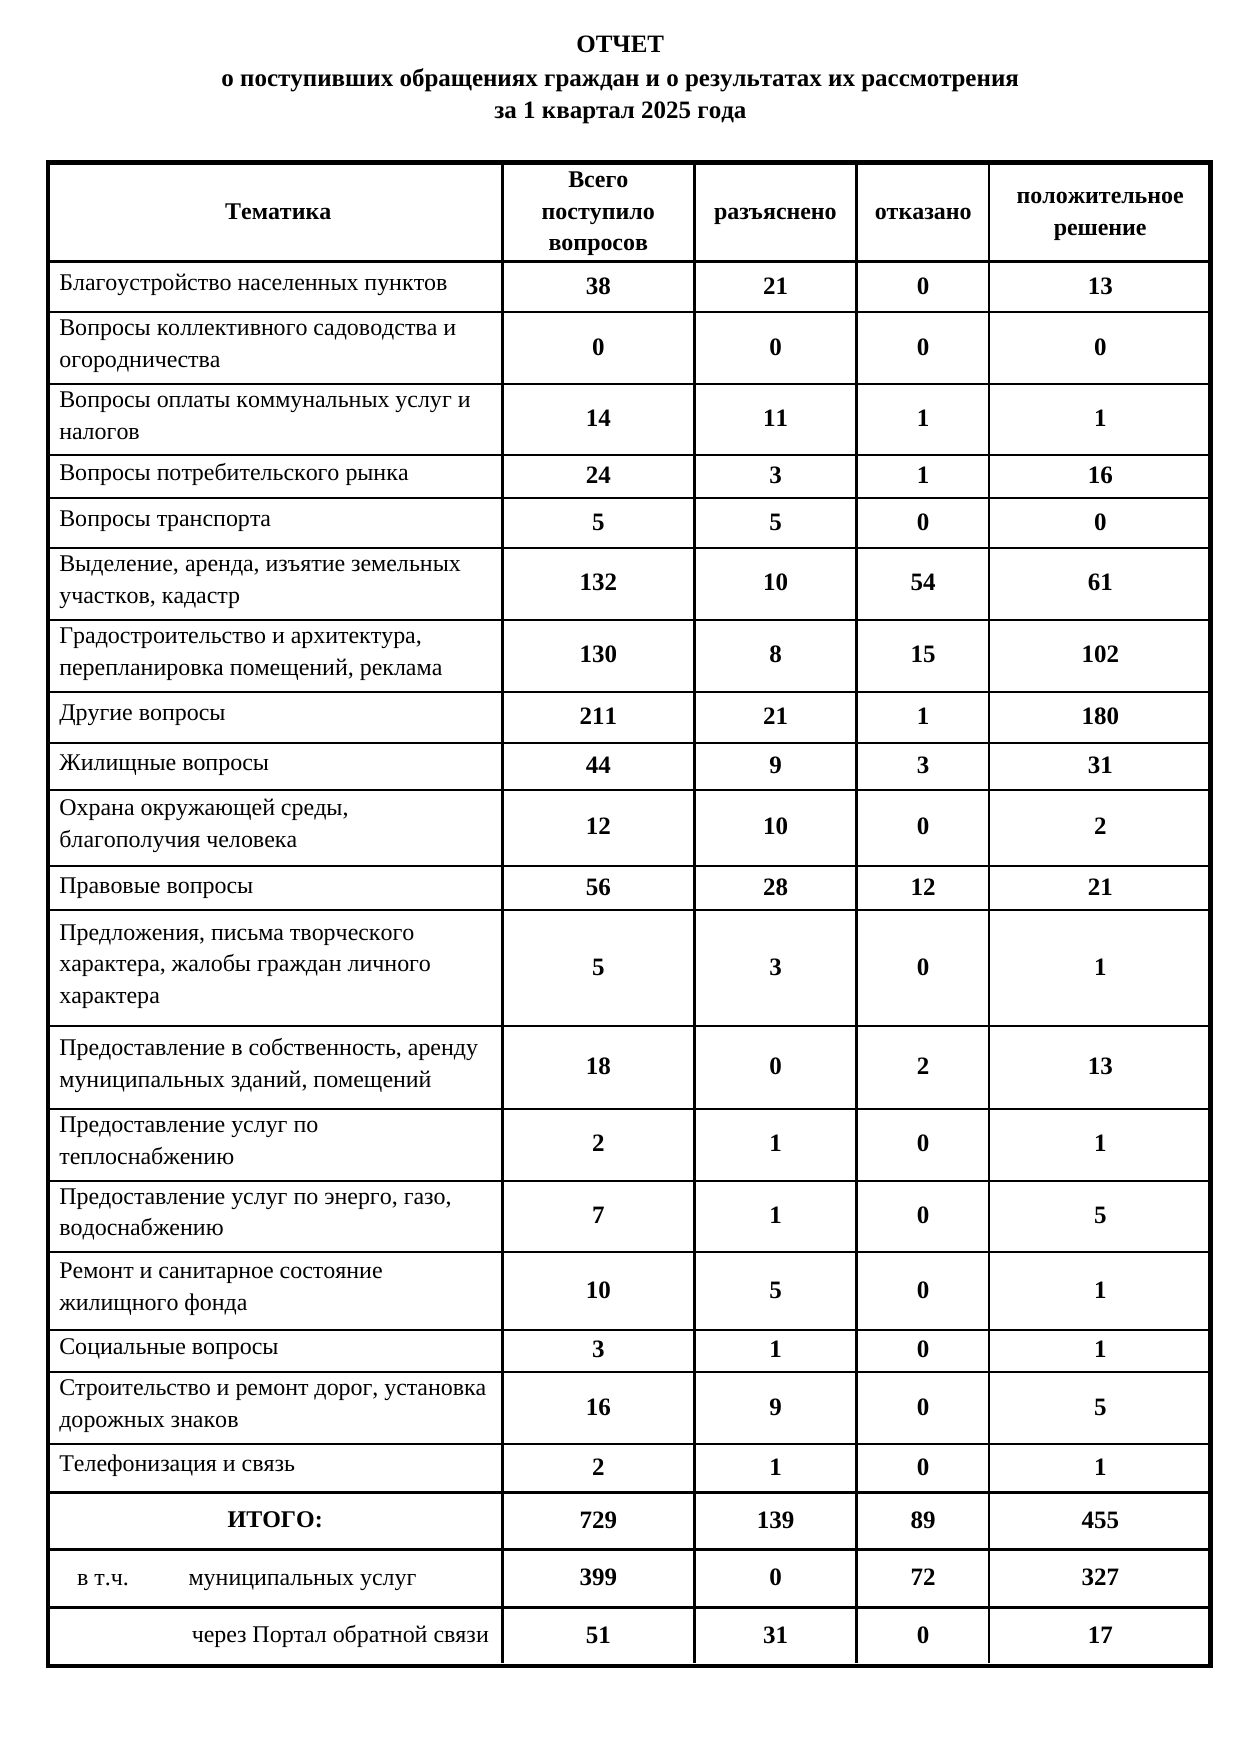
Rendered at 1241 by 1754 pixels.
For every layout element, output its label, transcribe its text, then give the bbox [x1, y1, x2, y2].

table_cell 72 [858, 1551, 988, 1606]
table_cell 0 [858, 263, 988, 311]
table_cell ИТОГО: [50, 1494, 501, 1548]
table_header Всего поступило вопросов [504, 165, 693, 260]
table_cell 0 [858, 791, 988, 864]
table_cell Предоставление услуг по теплоснабжению [50, 1110, 501, 1179]
table_cell 10 [696, 549, 855, 619]
table_cell 16 [504, 1373, 693, 1443]
table_cell 31 [696, 1609, 855, 1663]
table_cell 3 [858, 744, 988, 789]
table_cell 12 [504, 791, 693, 864]
table_cell 89 [858, 1494, 988, 1548]
table_cell 8 [696, 621, 855, 691]
table_cell 28 [696, 867, 855, 909]
table_cell Вопросы коллективного садоводства и огородничества [50, 313, 501, 383]
table_cell 399 [504, 1551, 693, 1606]
table_cell Вопросы оплаты коммунальных услуг и налогов [50, 385, 501, 454]
table_cell 0 [858, 1331, 988, 1371]
table_cell 1 [990, 1331, 1208, 1371]
table_cell 15 [858, 621, 988, 691]
table_cell 9 [696, 744, 855, 789]
table_cell 3 [696, 911, 855, 1025]
table_cell 1 [990, 385, 1208, 454]
table_cell Строительство и ремонт дорог, установка дорожных знаков [50, 1373, 501, 1443]
table_cell 1 [858, 456, 988, 497]
table_cell Другие вопросы [50, 693, 501, 742]
table_cell 18 [504, 1027, 693, 1108]
table_cell 1 [696, 1445, 855, 1491]
table_cell 0 [696, 1551, 855, 1606]
table_cell 5 [696, 499, 855, 547]
table_cell 139 [696, 1494, 855, 1548]
table_cell 13 [990, 263, 1208, 311]
table_cell 1 [696, 1182, 855, 1251]
table_cell 0 [858, 1253, 988, 1329]
table_cell 54 [858, 549, 988, 619]
table_cell 56 [504, 867, 693, 909]
table_cell 327 [990, 1551, 1208, 1606]
table_cell 5 [990, 1373, 1208, 1443]
table_header разъяснено [696, 165, 855, 260]
table_cell Предоставление в собственность, аренду муниципальных зданий, помещений [50, 1027, 501, 1108]
table_cell 2 [504, 1110, 693, 1179]
table_cell Телефонизация и связь [50, 1445, 501, 1491]
table_cell 5 [504, 911, 693, 1025]
table_cell 130 [504, 621, 693, 691]
table_cell 24 [504, 456, 693, 497]
table_cell 14 [504, 385, 693, 454]
table_cell Предоставление услуг по энерго, газо, водоснабжению [50, 1182, 501, 1251]
table_cell 0 [858, 499, 988, 547]
table_cell 10 [504, 1253, 693, 1329]
table_cell Предложения, письма творческого характера, жалобы граждан личного характера [50, 911, 501, 1025]
table_cell 0 [858, 1182, 988, 1251]
text за 1 квартал 2025 года [59, 96, 1181, 124]
table_cell 10 [696, 791, 855, 864]
table_cell 1 [696, 1331, 855, 1371]
table_cell 1 [990, 911, 1208, 1025]
table_cell 12 [858, 867, 988, 909]
table_cell 13 [990, 1027, 1208, 1108]
table_cell 3 [696, 456, 855, 497]
table_cell Благоустройство населенных пунктов [50, 263, 501, 311]
table_cell 455 [990, 1494, 1208, 1548]
table_cell 3 [504, 1331, 693, 1371]
table_cell 0 [858, 1609, 988, 1663]
text о поступивших обращениях граждан и о результатах их рассмотрения [59, 63, 1181, 91]
table_cell 0 [858, 1373, 988, 1443]
table_cell 38 [504, 263, 693, 311]
table_cell 1 [858, 385, 988, 454]
table_cell 21 [696, 693, 855, 742]
text ОТЧЕТ [59, 29, 1181, 58]
table_cell 17 [990, 1609, 1208, 1663]
table_cell 1 [990, 1253, 1208, 1329]
table_cell 0 [858, 1110, 988, 1179]
table_cell 2 [990, 791, 1208, 864]
table_cell Охрана окружающей среды, благополучия человека [50, 791, 501, 864]
table_cell в т.ч. муниципальных услуг [50, 1551, 501, 1606]
table_cell 102 [990, 621, 1208, 691]
table_cell Жилищные вопросы [50, 744, 501, 789]
table_cell Вопросы потребительского рынка [50, 456, 501, 497]
table_cell 0 [990, 313, 1208, 383]
table_cell 1 [990, 1110, 1208, 1179]
table_cell 2 [504, 1445, 693, 1491]
table_cell Ремонт и санитарное состояние жилищного фонда [50, 1253, 501, 1329]
table_cell 180 [990, 693, 1208, 742]
table_cell 11 [696, 385, 855, 454]
table_cell 0 [858, 911, 988, 1025]
table_cell 5 [696, 1253, 855, 1329]
table_cell 0 [696, 313, 855, 383]
table_cell Правовые вопросы [50, 867, 501, 909]
table_cell 21 [990, 867, 1208, 909]
table_cell 0 [858, 313, 988, 383]
table_cell 51 [504, 1609, 693, 1663]
table_cell Выделение, аренда, изъятие земельных участков, кадастр [50, 549, 501, 619]
table_cell 61 [990, 549, 1208, 619]
table_cell 729 [504, 1494, 693, 1548]
table_cell 0 [990, 499, 1208, 547]
table_cell 1 [696, 1110, 855, 1179]
table_cell 9 [696, 1373, 855, 1443]
table_cell 5 [990, 1182, 1208, 1251]
table_cell 16 [990, 456, 1208, 497]
table_cell 1 [858, 693, 988, 742]
table_header Тематика [50, 165, 501, 260]
table_cell 2 [858, 1027, 988, 1108]
table_cell 211 [504, 693, 693, 742]
table_cell Градостроительство и архитектура, перепланировка помещений, реклама [50, 621, 501, 691]
table_cell 7 [504, 1182, 693, 1251]
table_cell Вопросы транспорта [50, 499, 501, 547]
table_cell 21 [696, 263, 855, 311]
table_cell 132 [504, 549, 693, 619]
table_cell 31 [990, 744, 1208, 789]
table_cell 5 [504, 499, 693, 547]
table_header положительное решение [990, 165, 1208, 260]
table_cell 1 [990, 1445, 1208, 1491]
table_cell 0 [504, 313, 693, 383]
table_cell 44 [504, 744, 693, 789]
table_cell 0 [696, 1027, 855, 1108]
table_cell через Портал обратной связи [50, 1609, 501, 1663]
table_cell 0 [858, 1445, 988, 1491]
table_cell Социальные вопросы [50, 1331, 501, 1371]
table_header отказано [858, 165, 988, 260]
